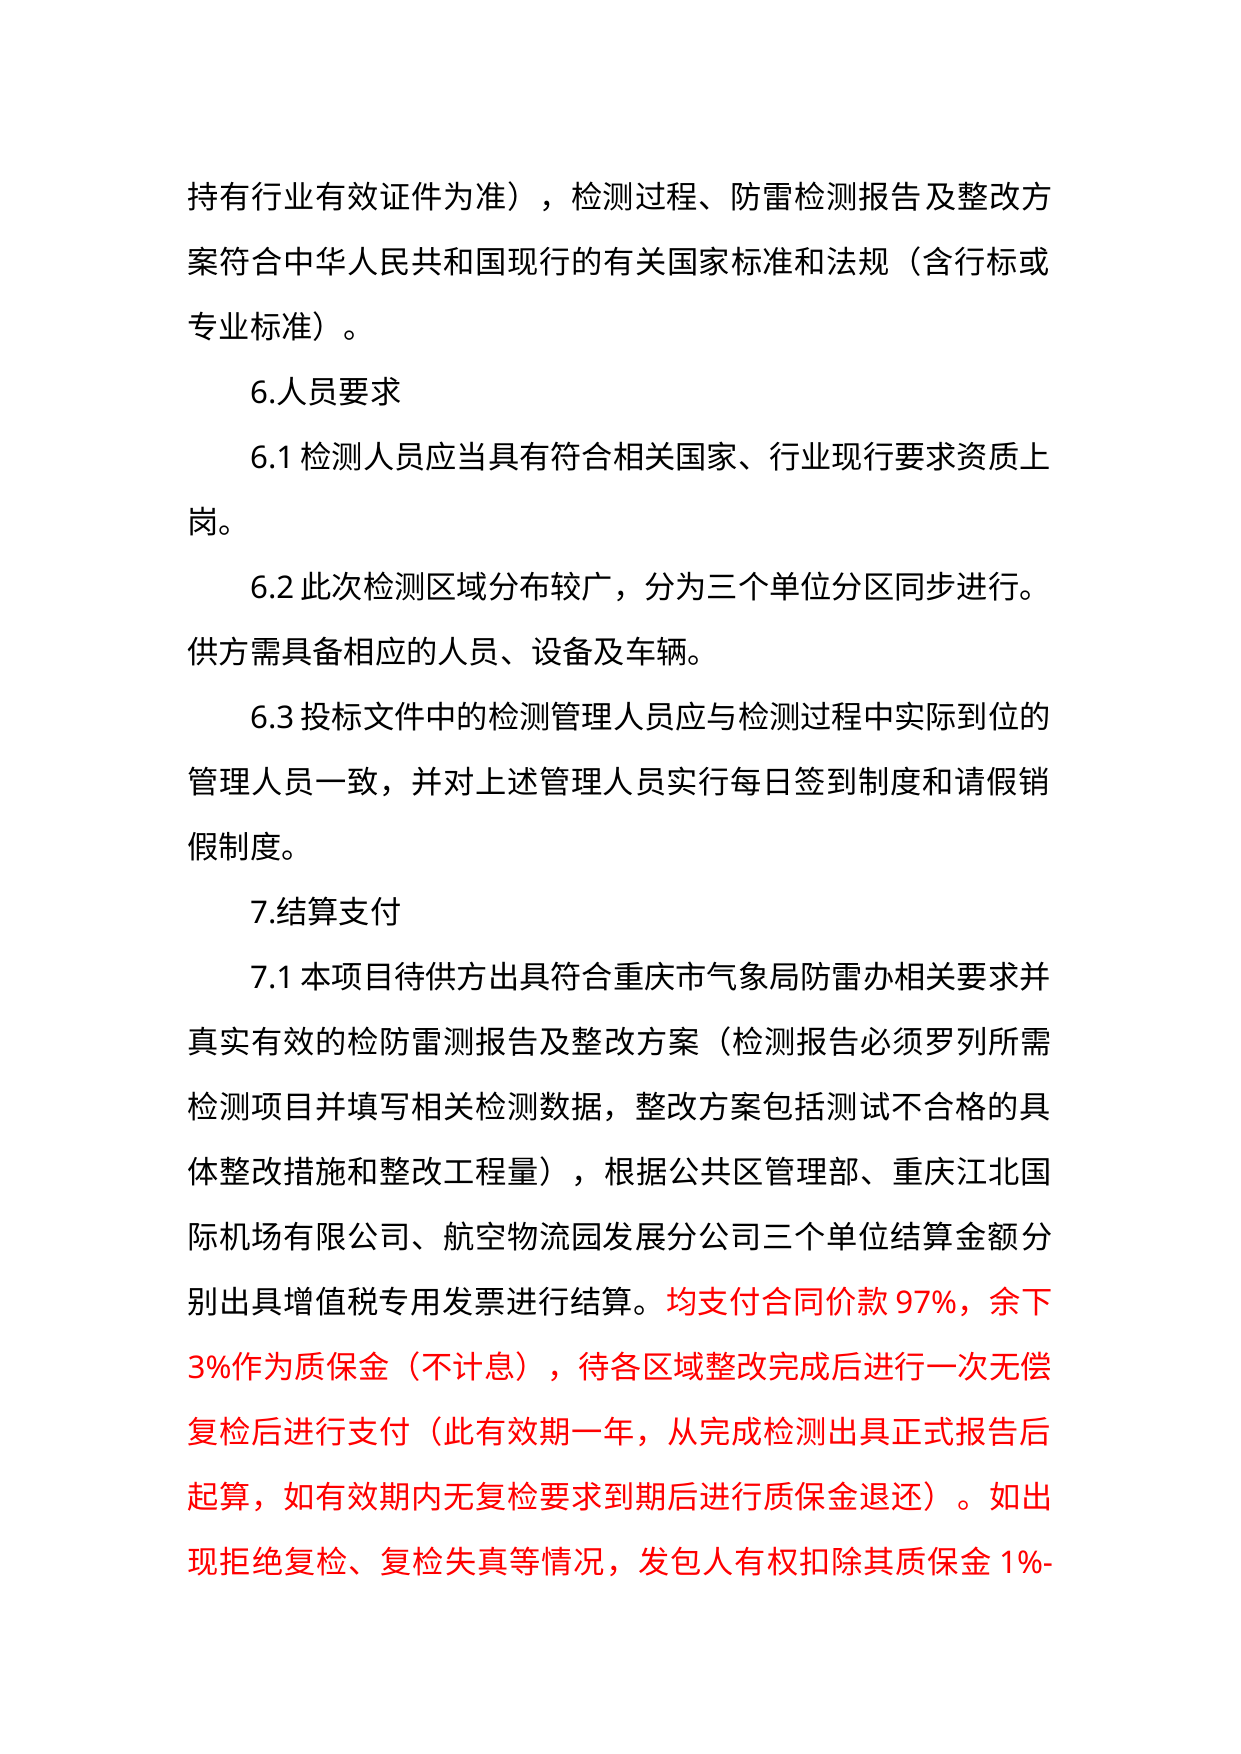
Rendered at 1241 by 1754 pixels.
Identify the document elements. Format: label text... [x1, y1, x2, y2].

list 6.人员要求 [187, 357, 1053, 422]
list 7.结算支付 [187, 877, 1053, 942]
list 6.2此次检测区域分布较广，分为三个单位分区同步进行。供方需具备相应的人员、设备及车辆。 [187, 552, 1053, 682]
list 6.3投标文件中的检测管理人员应与检测过程中实际到位的管理人员一致，并对上述管理人员实行每日签到制度和请假销假制度。 [187, 682, 1053, 877]
list 6.1检测人员应当具有符合相关国家、行业现行要求资质上岗。 [187, 422, 1053, 552]
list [187, 942, 1053, 1592]
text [187, 162, 1053, 357]
